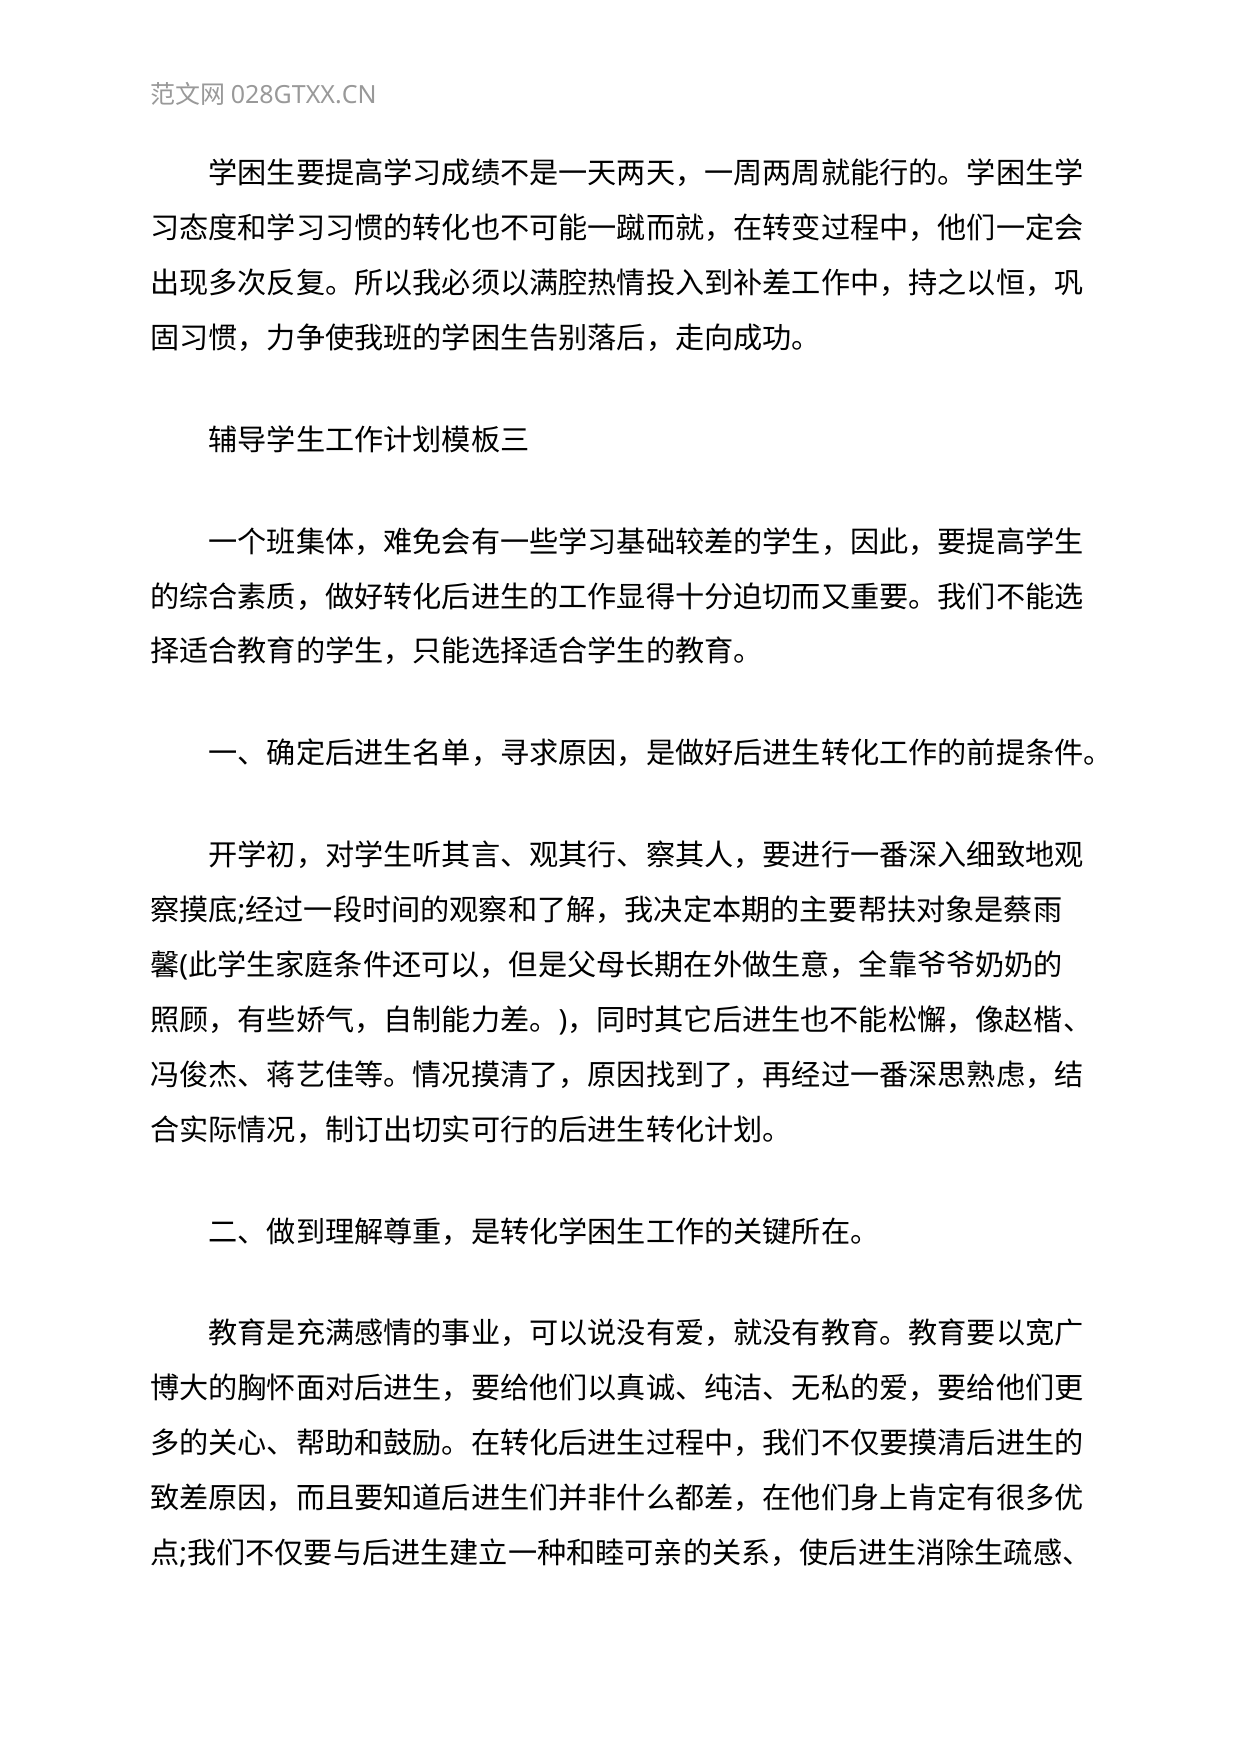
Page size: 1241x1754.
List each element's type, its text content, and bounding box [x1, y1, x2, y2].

text 一、确定后进生名单，寻求原因，是做好后进生转化工作的前提条件。 [150, 730, 1090, 772]
text 一个班集体，难免会有一些学习基础较差的学生，因此，要提高学生的综合素质，做好转化后进生的工作显得十分迫切而又重要。我们不能选择适合教育的学生，只能选择适合学生的教育。 [150, 518, 1090, 670]
text 二、做到理解尊重，是转化学困生工作的关键所在。 [150, 1208, 1090, 1250]
text 学困生要提高学习成绩不是一天两天，一周两周就能行的。学困生学习态度和学习习惯的转化也不可能一蹴而就，在转变过程中，他们一定会出现多次反复。所以我必须以满腔热情投入到补差工作中，持之以恒，巩固习惯，力争使我班的学困生告别落后，走向成功。 [150, 150, 1090, 357]
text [150, 1310, 1090, 1572]
text 辅导学生工作计划模板三 [150, 416, 1090, 459]
text 开学初，对学生听其言、观其行、察其人，要进行一番深入细致地观察摸底;经过一段时间的观察和了解，我决定本期的主要帮扶对象是蔡雨馨(此学生家庭条件还可以，但是父母长期在外做生意，全靠爷爷奶奶的照顾，有些娇气，自制能力差。)，同时其它后进生也不能松懈，像赵楷、冯俊杰、蒋艺佳等。情况摸清了，原因找到了，再经过一番深思熟虑，结合实际情况，制订出切实可行的后进生转化计划。 [150, 832, 1090, 1149]
